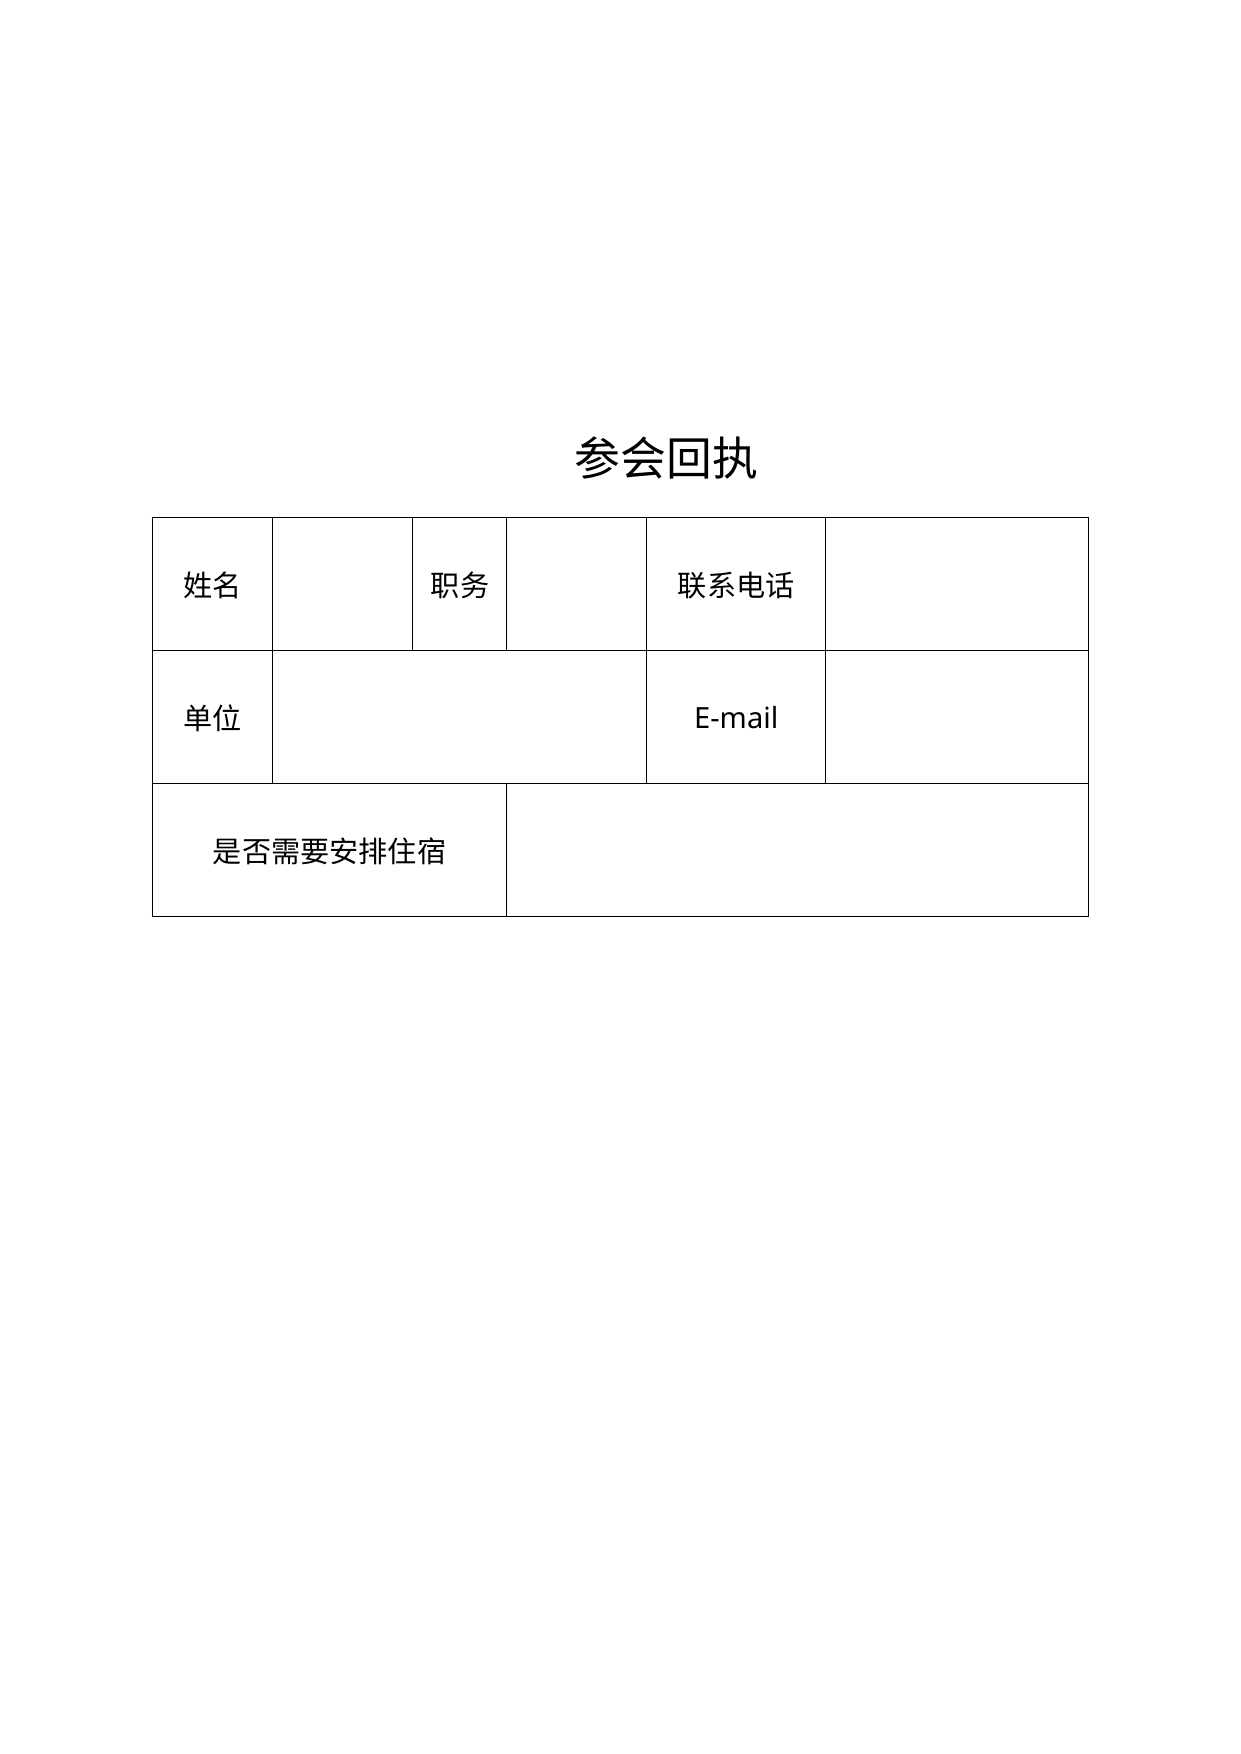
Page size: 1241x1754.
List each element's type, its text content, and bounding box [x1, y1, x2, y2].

table_cell 单位 [153, 651, 272, 783]
table_cell [273, 651, 646, 783]
table_cell 是否需要安排住宿 [153, 784, 506, 916]
table_cell [507, 784, 1088, 916]
table_header [507, 518, 646, 650]
table_header 姓名 [153, 518, 272, 650]
table_header [273, 518, 412, 650]
table_header 职务 [413, 518, 506, 650]
table_cell E-mail [647, 651, 825, 783]
table_cell [826, 651, 1088, 783]
table_header 联系电话 [647, 518, 825, 650]
table_header [826, 518, 1088, 650]
text 参会回执 [153, 407, 1087, 504]
